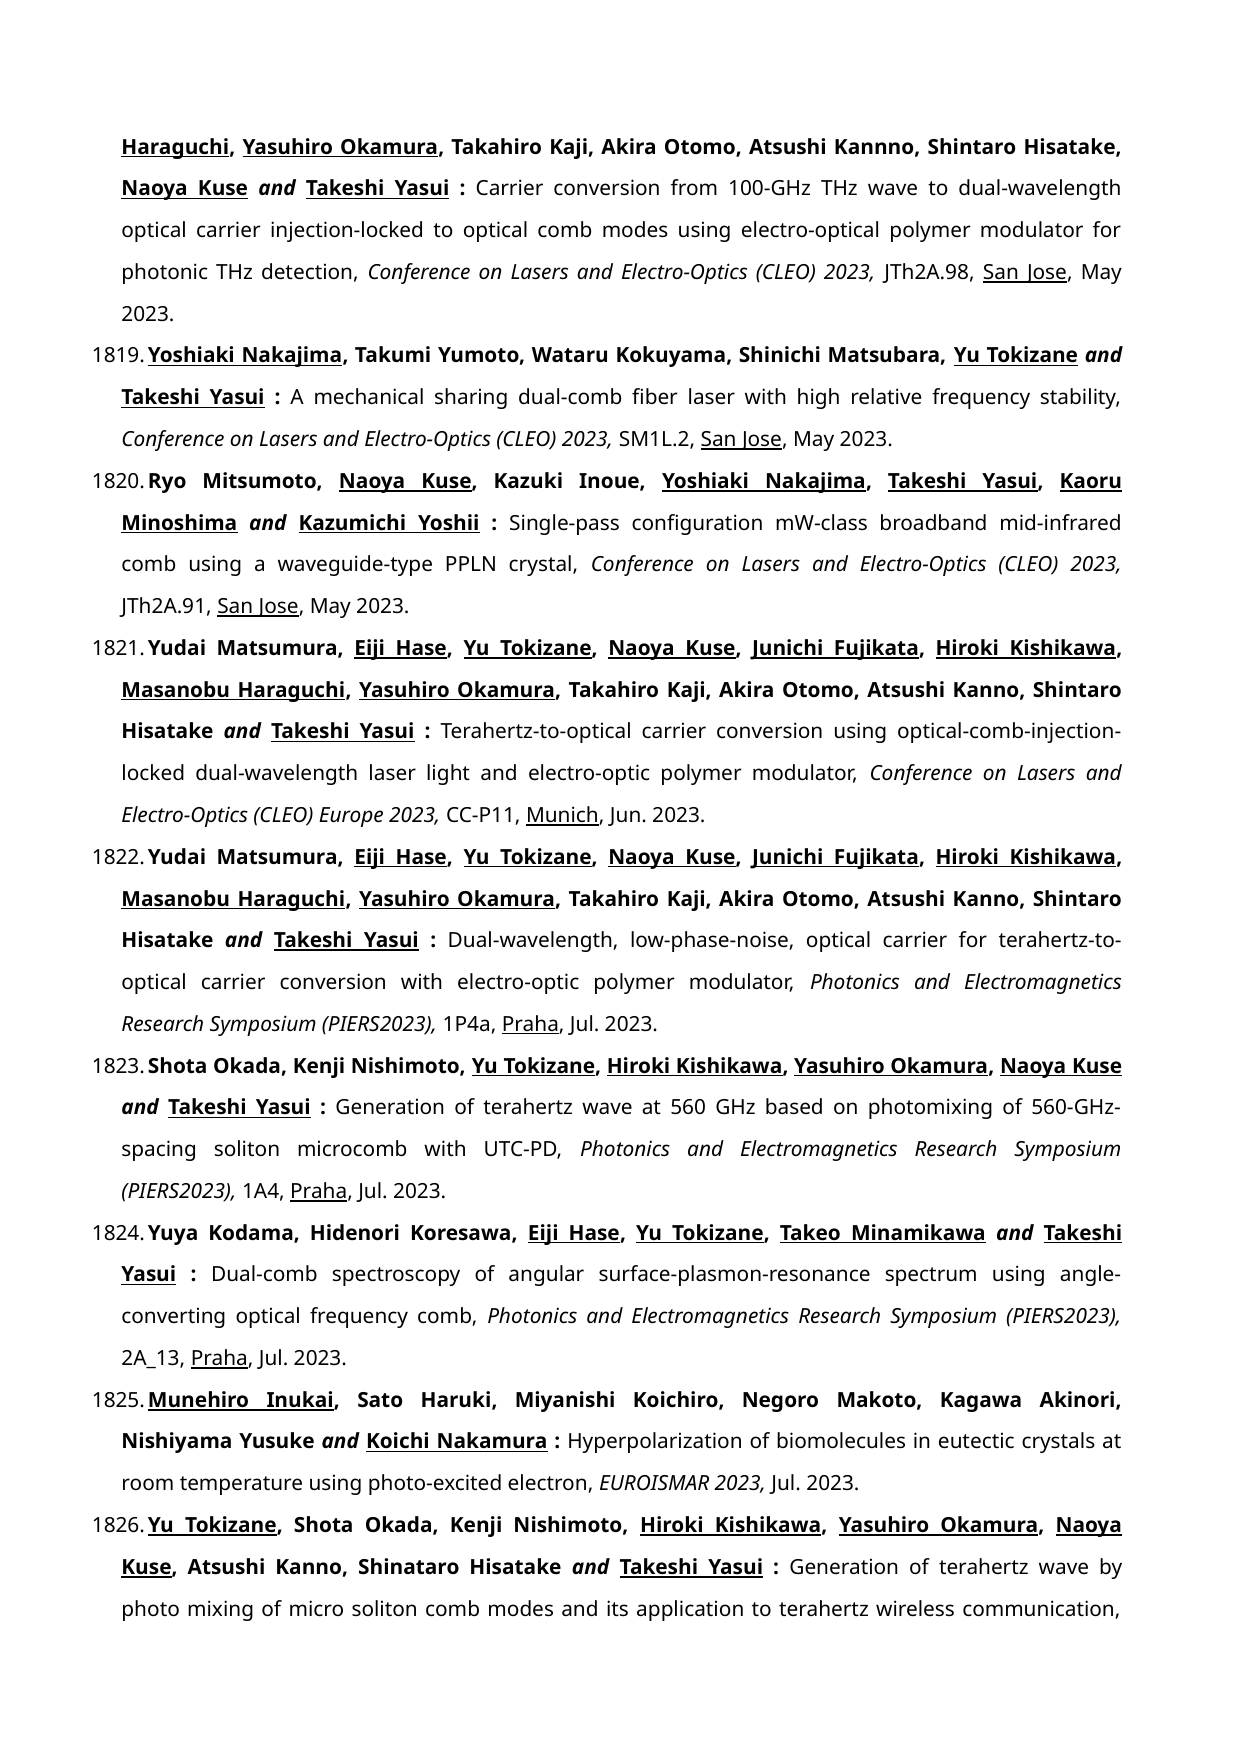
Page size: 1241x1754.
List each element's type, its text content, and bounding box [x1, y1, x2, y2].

list Shota Okada, Kenji Nishimoto, Yu Tokizane, Hiroki Kishikawa, Yasuhiro Okamura, Naoya Kuse and Takeshi Yasui : Generation of terahertz wave at 560 GHz based on photomixing of 560-GHz-spacing soliton microcomb with UTC-PD, Photonics and Electromagnetics Research Symposium (PIERS2023), 1A4, Praha, Jul. 2023. [92, 1044, 1122, 1211]
list Yudai Matsumura, Eiji Hase, Yu Tokizane, Naoya Kuse, Junichi Fujikata, Hiroki Kishikawa, Masanobu Haraguchi, Yasuhiro Okamura, Takahiro Kaji, Akira Otomo, Atsushi Kanno, Shintaro Hisatake and Takeshi Yasui : Dual-wavelength, low-phase-noise, optical carrier for terahertz-to-optical carrier conversion with electro-optic polymer modulator, Photonics and Electromagnetics Research Symposium (PIERS2023), 1P4a, Praha, Jul. 2023. [92, 835, 1122, 1044]
list Yuya Kodama, Hidenori Koresawa, Eiji Hase, Yu Tokizane, Takeo Minamikawa and Takeshi Yasui : Dual-comb spectroscopy of angular surface-plasmon-resonance spectrum using angle-converting optical frequency comb, Photonics and Electromagnetics Research Symposium (PIERS2023), 2A_13, Praha, Jul. 2023. [92, 1211, 1122, 1378]
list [92, 1503, 1122, 1629]
list Munehiro Inukai, Sato Haruki, Miyanishi Koichiro, Negoro Makoto, Kagawa Akinori, Nishiyama Yusuke and Koichi Nakamura : Hyperpolarization of biomolecules in eutectic crystals at room temperature using photo-excited electron, EUROISMAR 2023, Jul. 2023. [92, 1378, 1122, 1503]
list Ryo Mitsumoto, Naoya Kuse, Kazuki Inoue, Yoshiaki Nakajima, Takeshi Yasui, Kaoru Minoshima and Kazumichi Yoshii : Single-pass configuration mW-class broadband mid-infrared comb using a waveguide-type PPLN crystal, Conference on Lasers and Electro-Optics (CLEO) 2023, JTh2A.91, San Jose, May 2023. [92, 459, 1122, 626]
list Yoshiaki Nakajima, Takumi Yumoto, Wataru Kokuyama, Shinichi Matsubara, Yu Tokizane and Takeshi Yasui : A mechanical sharing dual-comb fiber laser with high relative frequency stability, Conference on Lasers and Electro-Optics (CLEO) 2023, SM1L.2, San Jose, May 2023. [92, 334, 1122, 459]
list Yudai Matsumura, Eiji Hase, Yu Tokizane, Naoya Kuse, Junichi Fujikata, Hiroki Kishikawa, Masanobu Haraguchi, Yasuhiro Okamura, Takahiro Kaji, Akira Otomo, Atsushi Kanno, Shintaro Hisatake and Takeshi Yasui : Terahertz-to-optical carrier conversion using optical-comb-injection-locked dual-wavelength laser light and electro-optic polymer modulator, Conference on Lasers and Electro-Optics (CLEO) Europe 2023, CC-P11, Munich, Jun. 2023. [92, 626, 1122, 835]
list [92, 125, 1122, 334]
